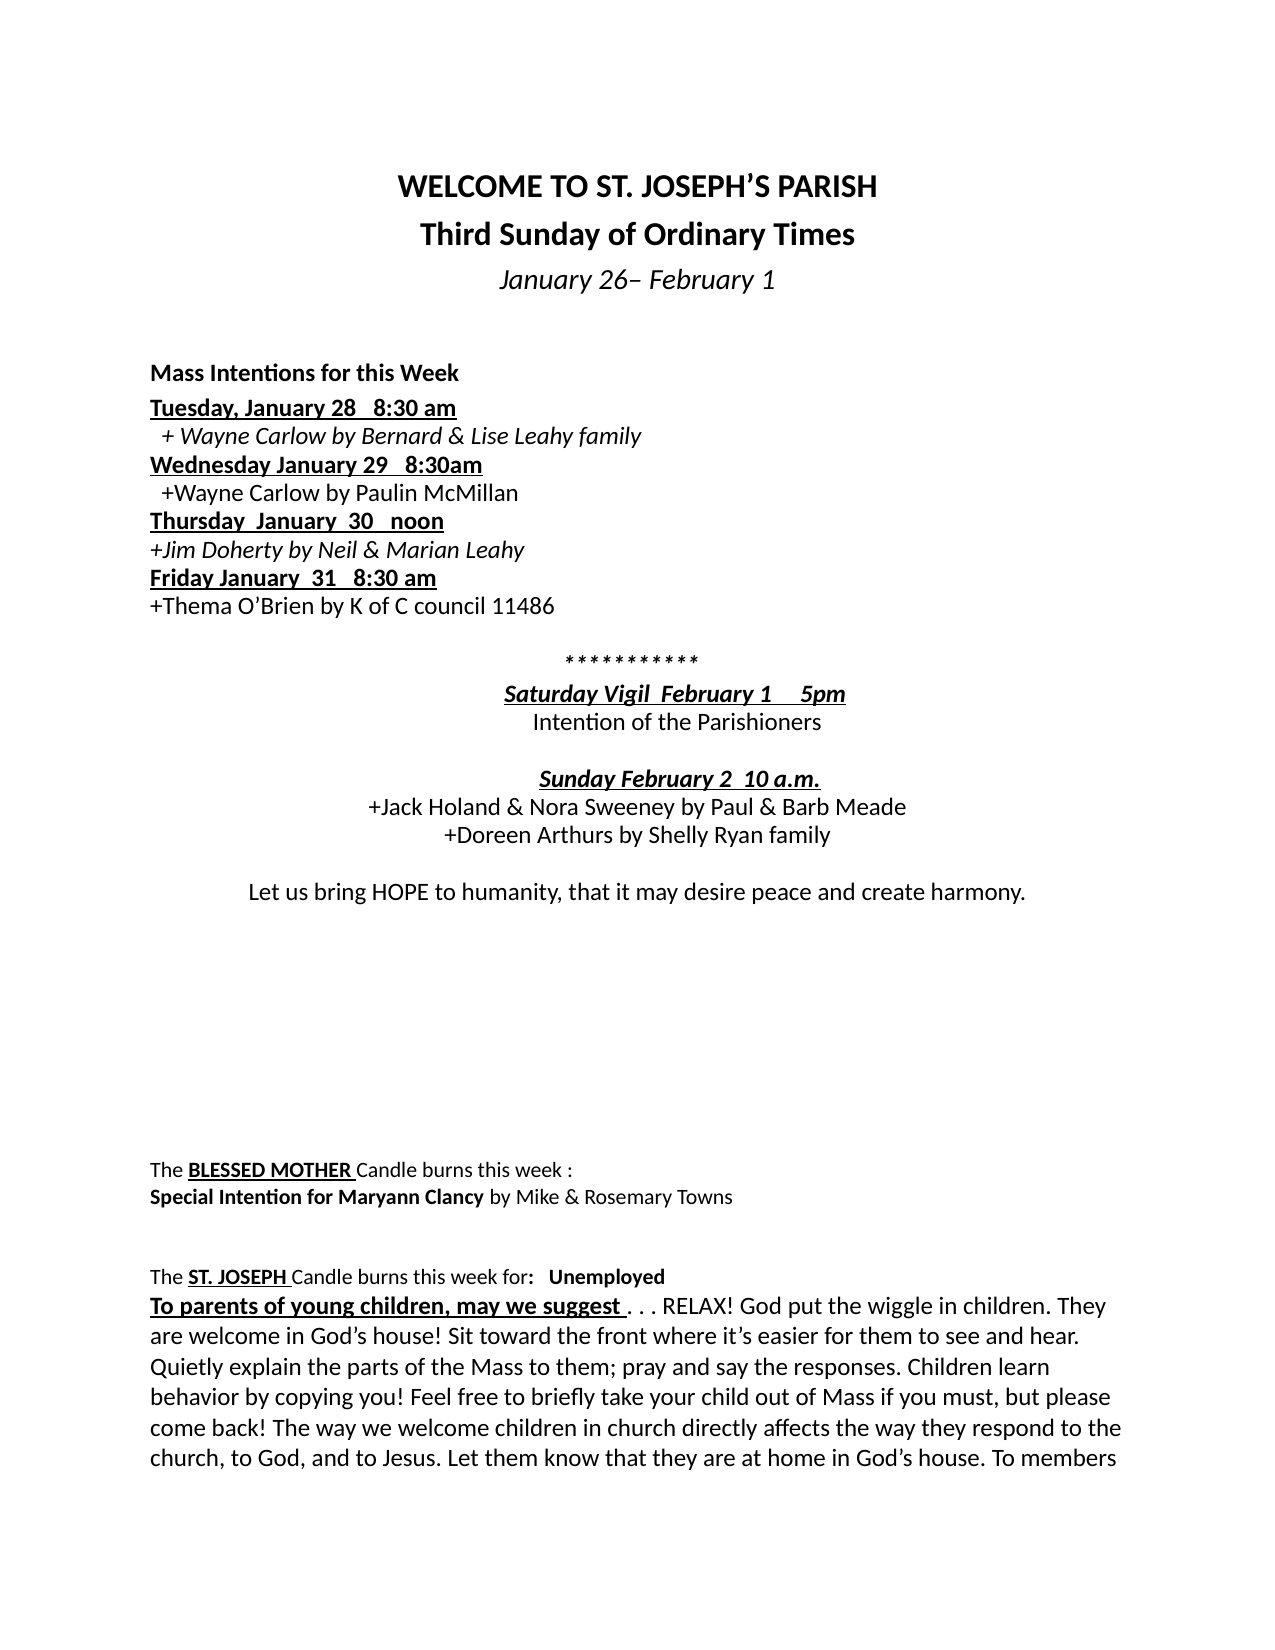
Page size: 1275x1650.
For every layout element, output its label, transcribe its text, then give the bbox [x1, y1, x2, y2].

text +Jim Doherty by Neil & Marian Leahy [150, 536, 1125, 564]
text WELCOME TO ST. JOSEPH’S PARISH [150, 165, 1125, 206]
text +Thema O’Brien by K of C council 11486 [150, 592, 1125, 621]
text Intention of the Parishioners [150, 708, 1125, 736]
text Saturday Vigil February 1 5pm [150, 679, 1125, 708]
text The BLESSED MOTHER Candle burns this week : [150, 1156, 1125, 1183]
text Friday January 31 8:30 am [150, 564, 1125, 592]
text Thursday January 30 noon [150, 507, 1125, 536]
text Tuesday, January 28 8:30 am [150, 394, 1125, 422]
text Special Intention for Maryann Clancy by Mike & Rosemary Towns [150, 1183, 1125, 1210]
text Third Sunday of Ordinary Times [150, 213, 1125, 254]
text +Jack Holand & Nora Sweeney by Paul & Barb Meade [150, 793, 1125, 821]
text Let us bring HOPE to humanity, that it may desire peace and create harmony. [150, 878, 1125, 906]
text +Wayne Carlow by Paulin McMillan [150, 479, 1125, 507]
text + Wayne Carlow by Bernard & Lise Leahy family [150, 422, 1125, 451]
text Mass Intentions for this Week [150, 357, 1125, 388]
text *********** [150, 651, 1125, 679]
text Wednesday January 29 8:30am [150, 451, 1125, 479]
text +Doreen Arthurs by Shelly Ryan family [150, 821, 1125, 849]
text January 26– February 1 [150, 266, 1125, 296]
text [150, 1290, 1125, 1473]
text The ST. JOSEPH Candle burns this week for: Unemployed [150, 1263, 1125, 1290]
text Sunday February 2 10 a.m. [150, 764, 1125, 793]
